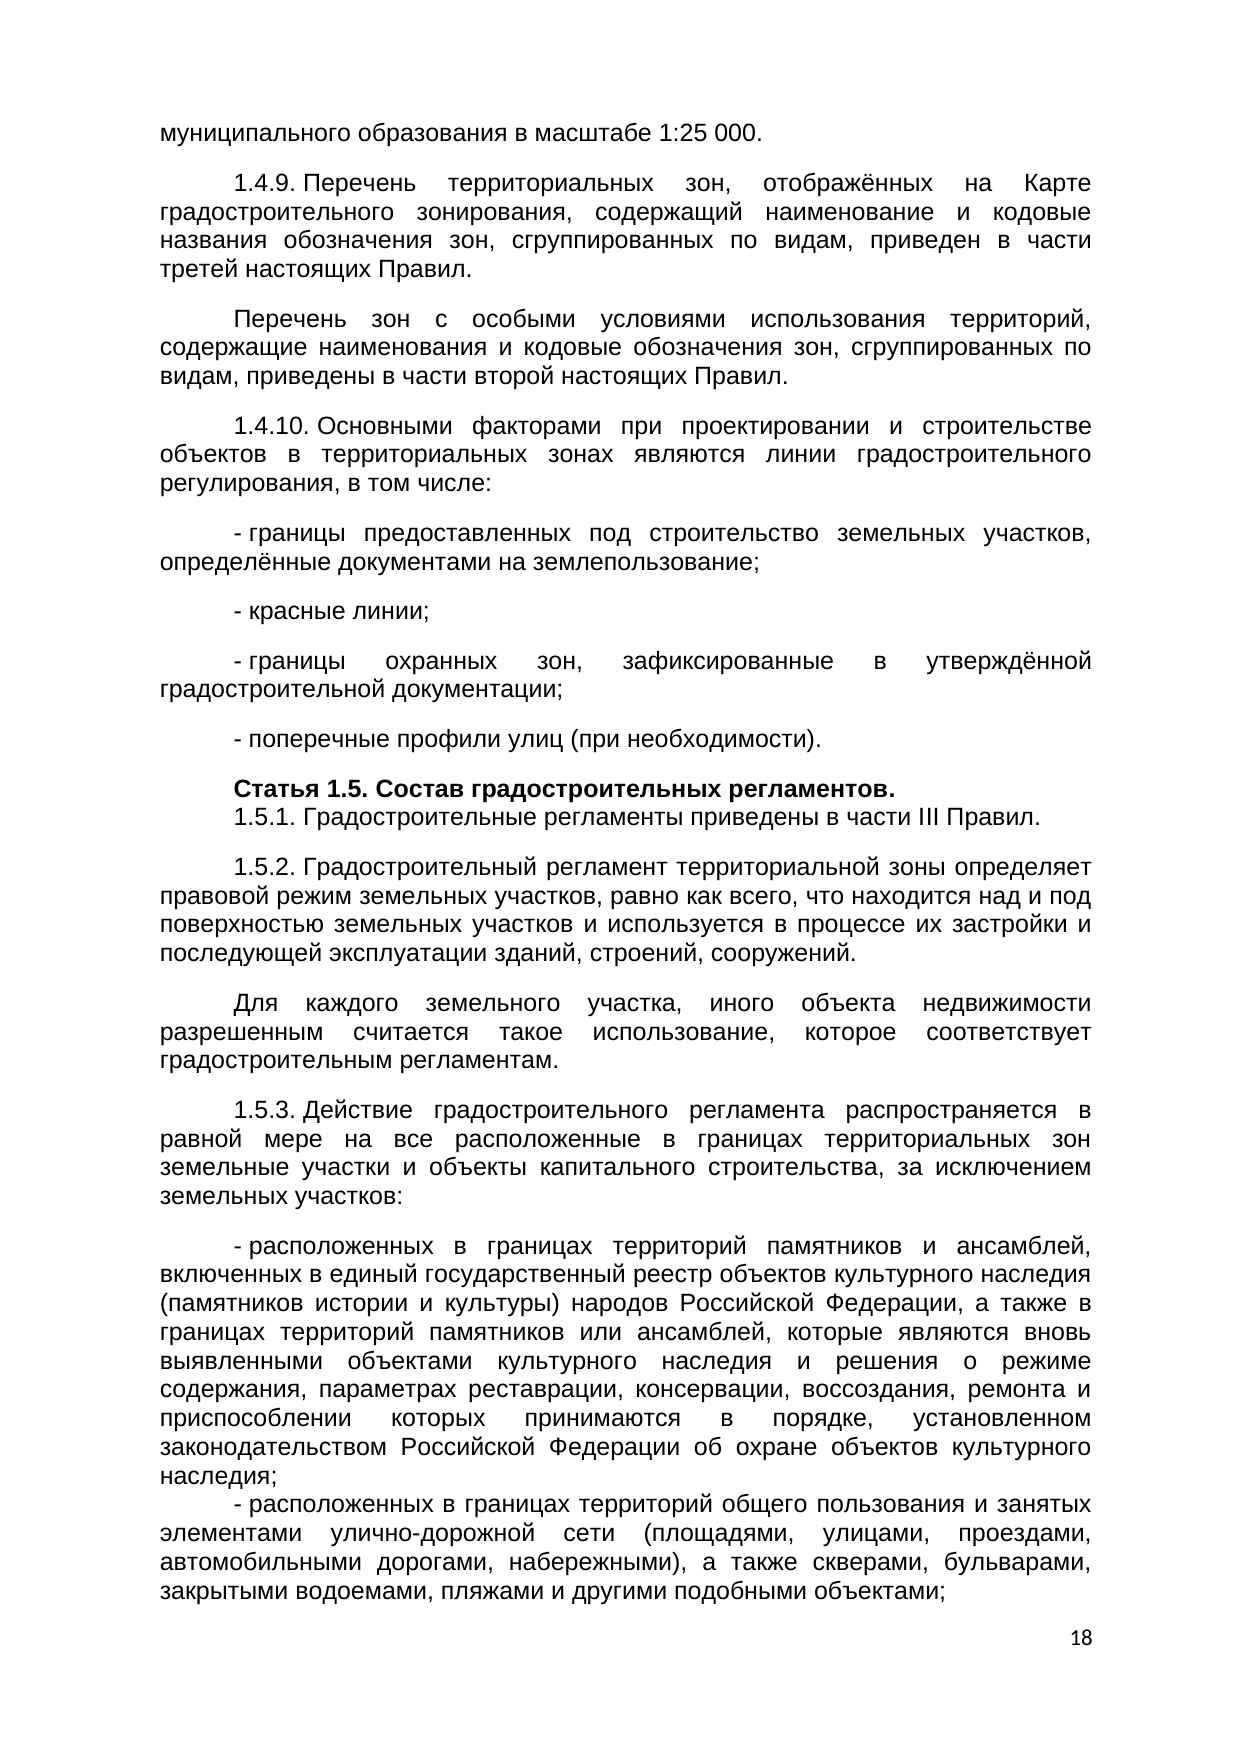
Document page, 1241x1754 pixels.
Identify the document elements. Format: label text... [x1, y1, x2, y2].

list - расположенных в границах территорий памятников и ансамблей, включенных в единый государственный реестр объектов культурного наследия (памятников истории и культуры) народов Российской Федерации, а также в границах территорий памятников или ансамблей, которые являются вновь выявленными объектами культурного наследия и решения о режиме содержания, параметрах реставрации, консервации, воссоздания, ремонта и приспособлении которых принимаются в порядке, установленном законодательством Российской Федерации об охране объектов культурного наследия; [159, 1231, 1092, 1489]
list Статья 1.5. Состав градостроительных регламентов. [159, 773, 1092, 802]
text - границы предоставленных под строительство земельных участков, определённые документами на землепользование; [159, 518, 1092, 575]
text - границы охранных зон, зафиксированные в утверждённой градостроительной документации; [159, 646, 1092, 703]
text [159, 118, 1092, 147]
text 1.5.2. Градостроительный регламент территориальной зоны определяет правовой режим земельных участков, равно как всего, что находится над и под поверхностью земельных участков и используется в процессе их застройки и последующей эксплуатации зданий, строений, сооружений. [159, 852, 1092, 967]
text - поперечные профили улиц (при необходимости). [159, 724, 1092, 753]
text 1.5.3. Действие градостроительного регламента распространяется в равной мере на все расположенные в границах территориальных зон земельные участки и объекты капитального строительства, за исключением земельных участков: [159, 1095, 1092, 1210]
text - красные линии; [159, 596, 1092, 625]
text Перечень зон с особыми условиями использования территорий, содержащие наименования и кодовые обозначения зон, сгруппированных по видам, приведены в части второй настоящих Правил. [159, 303, 1092, 390]
text 1.5.1. Градостроительные регламенты приведены в части III Правил. [159, 802, 1092, 831]
text 1.4.9. Перечень территориальных зон, отображённых на Карте градостроительного зонирования, содержащий наименование и кодовые названия обозначения зон, сгруппированных по видам, приведен в части третей настоящих Правил. [159, 168, 1092, 283]
list - расположенных в границах территорий общего пользования и занятых элементами улично-дорожной сети (площадями, улицами, проездами, автомобильными дорогами, набережными), а также скверами, бульварами, закрытыми водоемами, пляжами и другими подобными объектами; [159, 1489, 1092, 1604]
text Для каждого земельного участка, иного объекта недвижимости разрешенным считается такое использование, которое соответствует градостроительным регламентам. [159, 988, 1092, 1074]
text 1.4.10. Основными факторами при проектировании и строительстве объектов в территориальных зонах являются линии градостроительного регулирования, в том числе: [159, 411, 1092, 497]
